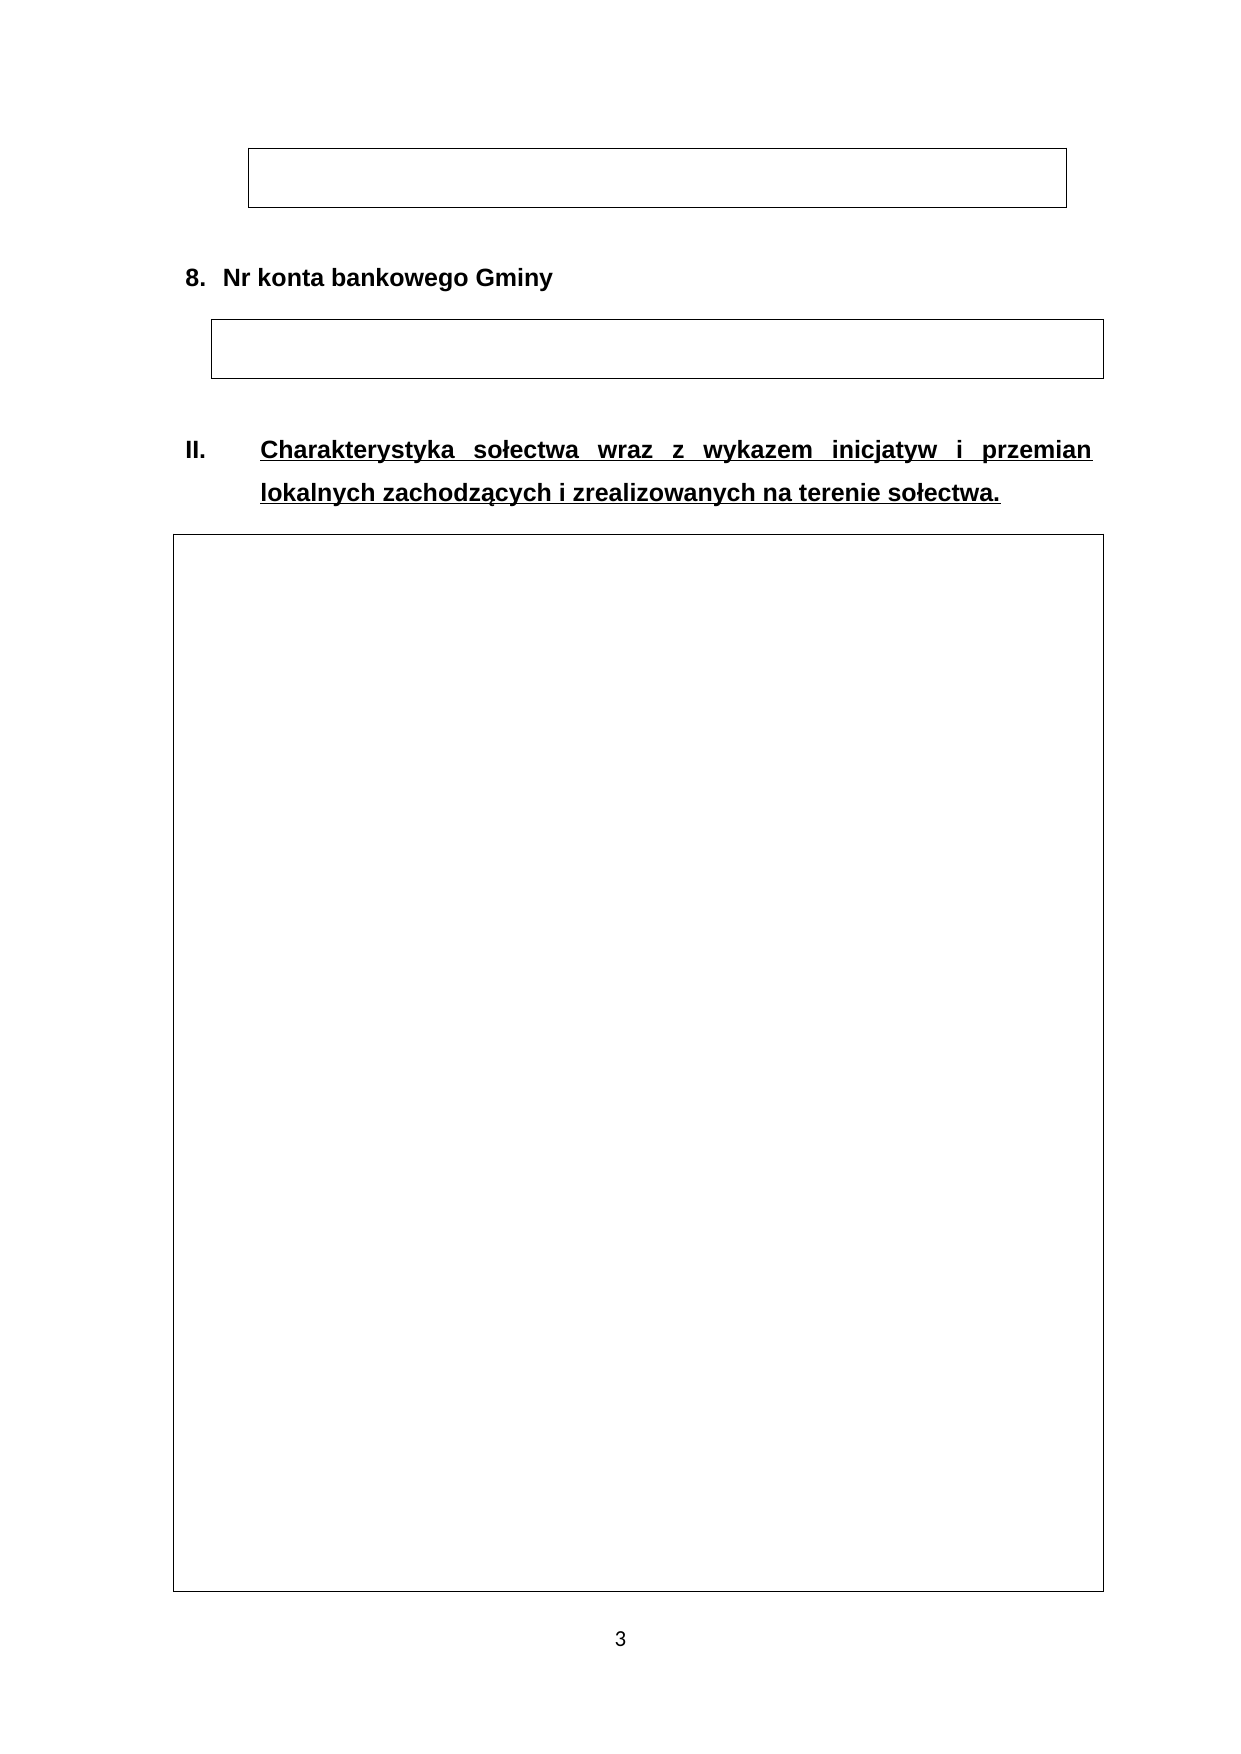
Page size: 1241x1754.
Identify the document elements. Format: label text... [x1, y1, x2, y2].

list Nr konta bankowego Gminy [185, 263, 1093, 292]
table_header [249, 149, 1066, 207]
list Charakterystyka sołectwa wraz z wykazem inicjatyw i przemian lokalnych zachodzących i zrealizowanych na terenie sołectwa. [185, 435, 1093, 507]
table_header [212, 320, 1103, 378]
table_header [174, 535, 1103, 1591]
